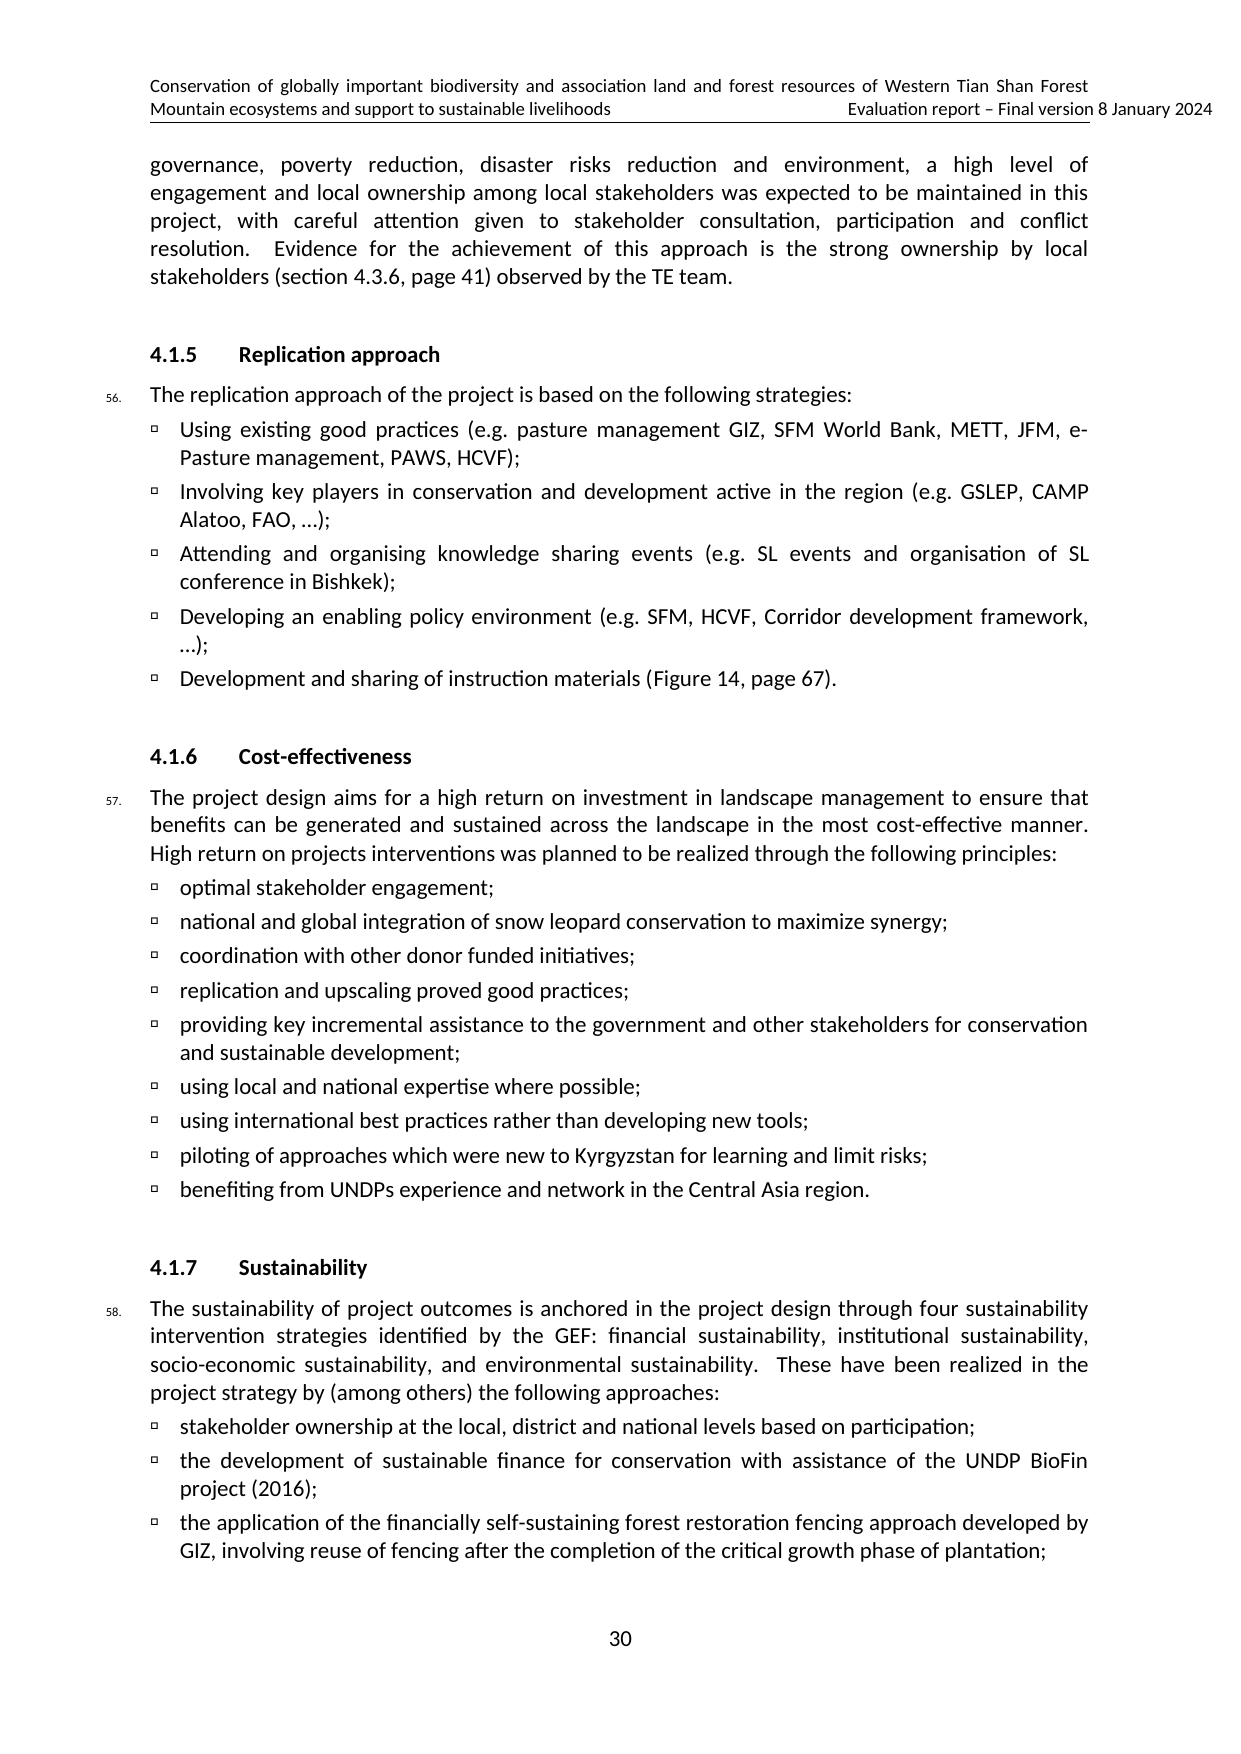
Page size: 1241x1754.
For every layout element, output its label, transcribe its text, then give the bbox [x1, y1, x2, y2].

text Development and sharing of instruction materials (Figure 14, page 65). [150, 664, 1090, 692]
text replication and upscaling proved good practices; [150, 976, 1090, 1004]
subtitle Cost-effectiveness [150, 742, 1090, 770]
text Involving key players in conservation and development active in the region (e.g. GSLEP, CAMP Alatoo, FAO, …); [150, 477, 1090, 533]
text the application of the financially self-sustaining forest restoration fencing approach developed by GIZ, involving reuse of fencing after the completion of the critical growth phase of plantation; [150, 1508, 1090, 1564]
text providing key incremental assistance to the government and other stakeholders for conservation and sustainable development; [150, 1010, 1090, 1066]
text optimal stakeholder engagement; [150, 873, 1090, 901]
text coordination with other donor funded initiatives; [150, 941, 1090, 969]
text Developing an enabling policy environment (e.g. SFM, HCVF, Corridor development framework, …); [150, 602, 1090, 658]
text The project design aims for a high return on investment in landscape management to ensure that benefits can be generated and sustained across the landscape in the most cost-effective manner. High return on projects interventions was planned to be realized through the following principles: [106, 783, 1090, 867]
text Using existing good practices (e.g. pasture management GIZ, SFM World Bank, METT, JFM, e-Pasture management, PAWS, HCVF); [150, 415, 1090, 471]
text national and global integration of snow leopard conservation to maximize synergy; [150, 907, 1090, 935]
text piloting of approaches which were new to Kyrgyzstan for learning and limit risks; [150, 1141, 1090, 1169]
text stakeholder ownership at the local, district and national levels based on participation; [150, 1412, 1090, 1440]
subtitle Sustainability [150, 1253, 1090, 1281]
subtitle Replication approach [150, 340, 1090, 368]
text using international best practices rather than developing new tools; [150, 1107, 1090, 1134]
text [106, 150, 1090, 290]
text using local and national expertise where possible; [150, 1072, 1090, 1100]
text benefiting from UNDPs experience and network in the Central Asia region. [150, 1175, 1090, 1203]
text The sustainability of project outcomes is anchored in the project design through four sustainability intervention strategies identified by the GEF: financial sustainability, institutional sustainability, socio-economic sustainability, and environmental sustainability. These have been realized in the project strategy by (among others) the following approaches: [106, 1294, 1090, 1406]
text The replication approach of the project is based on the following strategies: [106, 381, 1090, 409]
text the development of sustainable finance for conservation with assistance of the UNDP BioFin project (2016); [150, 1446, 1090, 1502]
text Attending and organising knowledge sharing events (e.g. SL events and organisation of SL conference in Bishkek); [150, 539, 1090, 596]
